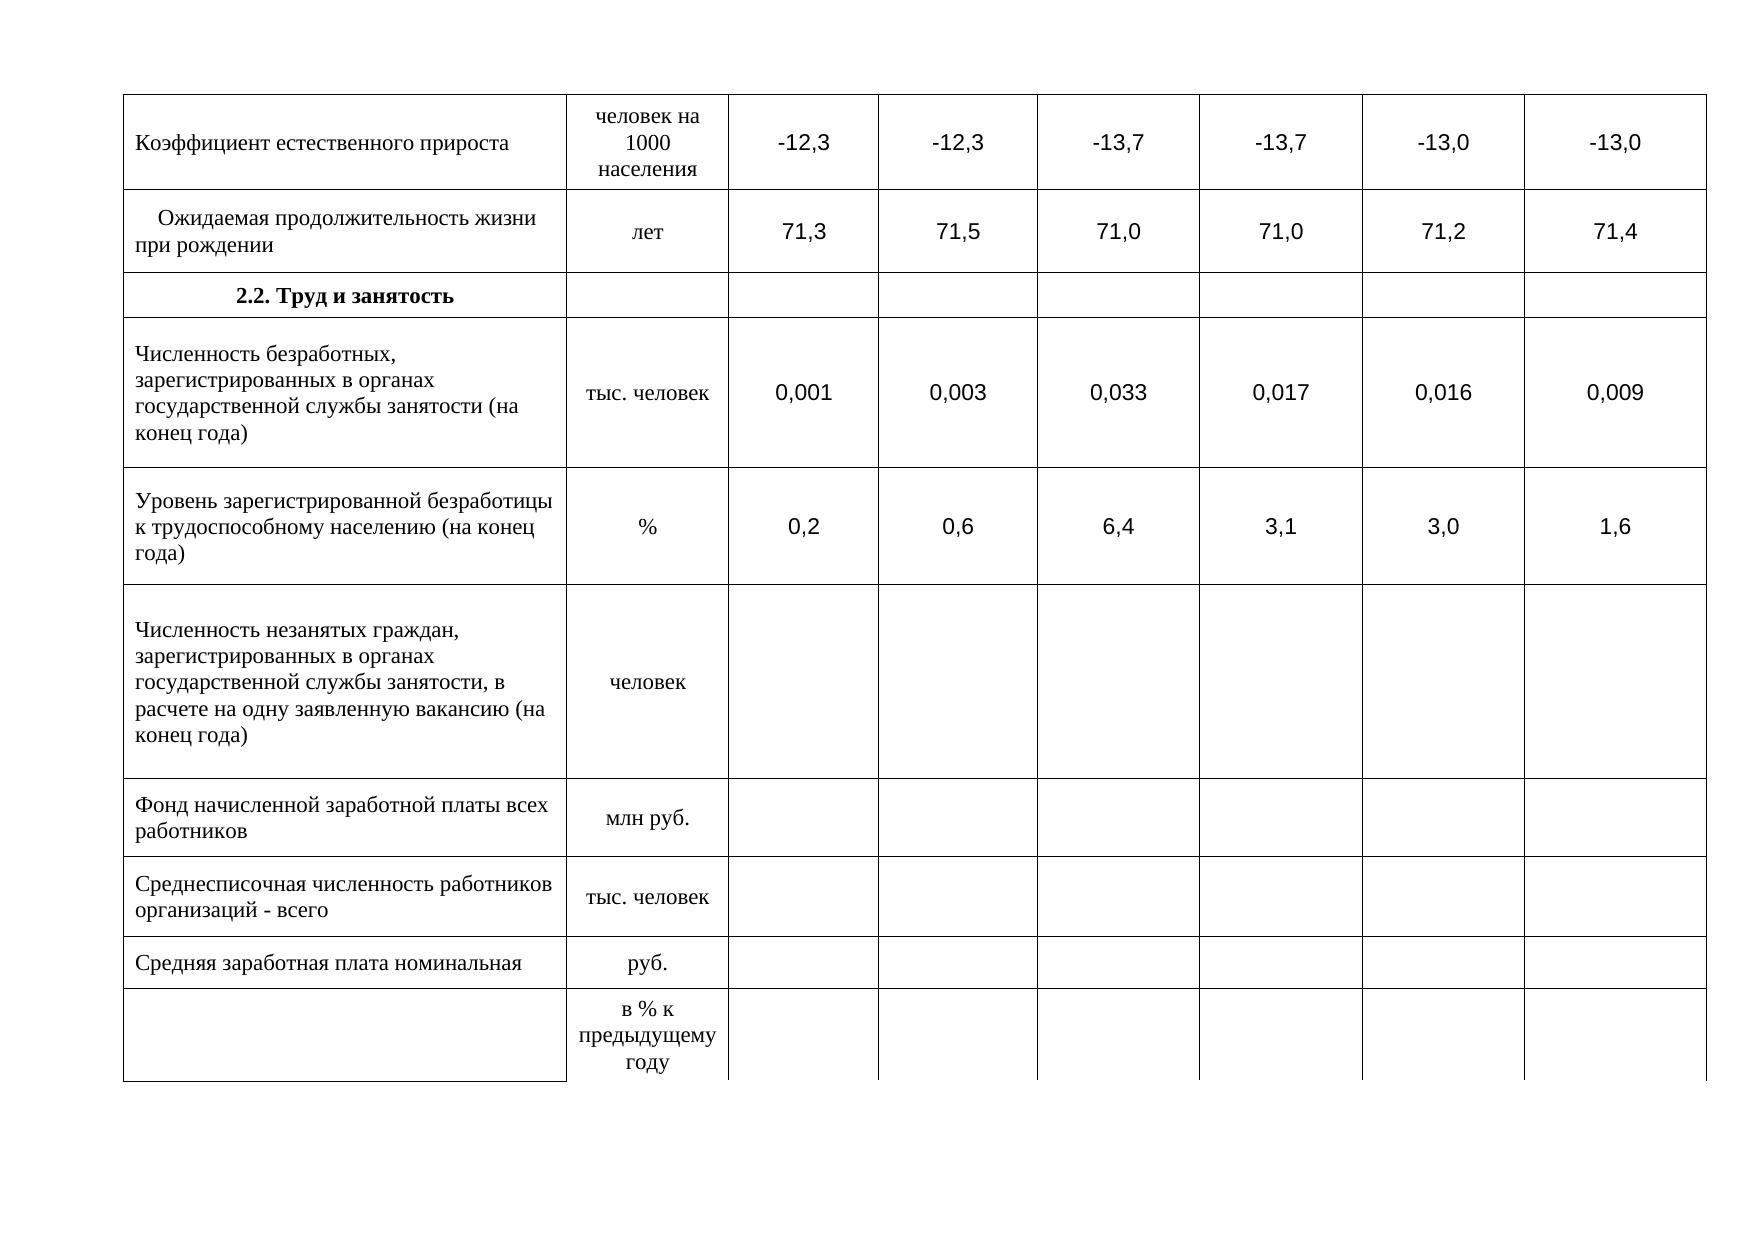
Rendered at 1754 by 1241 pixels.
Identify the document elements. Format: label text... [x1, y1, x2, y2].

table_cell [1525, 857, 1706, 936]
table_cell [124, 989, 566, 1081]
table_cell -13,7 [1038, 95, 1199, 189]
table_cell [729, 779, 878, 856]
table_cell [1038, 937, 1199, 987]
table_cell Среднесписочная численность работников организаций - всего [124, 857, 566, 936]
table_cell [1525, 779, 1706, 856]
table_cell 71,2 [1363, 190, 1524, 272]
table_cell [879, 779, 1037, 856]
table_cell [729, 857, 878, 936]
table_cell [1363, 937, 1524, 987]
table_cell [1200, 937, 1362, 987]
table_cell млн руб. [567, 779, 728, 856]
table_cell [567, 95, 728, 189]
table_cell [1362, 989, 1525, 1081]
table_cell [1038, 273, 1199, 317]
table_cell 0,017 [1200, 318, 1362, 467]
table_cell -13,0 [1525, 95, 1706, 189]
table_cell тыс. человек [567, 318, 728, 467]
table_cell -13,7 [1200, 95, 1362, 189]
table_cell [1038, 779, 1199, 856]
table_cell Численность незанятых граждан, зарегистрированных в органах государственной службы занятости, в расчете на одну заявленную вакансию (на конец года) [124, 585, 566, 778]
table_cell Численность безработных, зарегистрированных в органах государственной службы занятости (на конец года) [124, 318, 566, 467]
table_cell [1525, 937, 1706, 987]
table_cell % [567, 468, 728, 584]
table_cell [879, 937, 1037, 987]
table_cell [1200, 273, 1362, 317]
table_cell Ожидаемая продолжительность жизни при рождении [124, 190, 566, 272]
table_cell Средняя заработная плата номинальная [124, 937, 566, 987]
table_cell [729, 273, 878, 317]
table_cell [879, 857, 1037, 936]
table_cell [1200, 857, 1362, 936]
table_cell [1525, 273, 1706, 317]
table_cell [1525, 585, 1706, 778]
table_cell [1200, 779, 1362, 856]
table_cell [729, 585, 878, 778]
table_cell 0,016 [1363, 318, 1524, 467]
table_cell 71,4 [1525, 190, 1706, 272]
table_cell [1038, 585, 1199, 778]
table_cell [1038, 857, 1199, 936]
table_cell человек [567, 585, 728, 778]
table_cell 6,4 [1038, 468, 1199, 584]
table_cell в % к предыдущему году [567, 989, 729, 1081]
table_cell 0,6 [879, 468, 1037, 584]
table_cell 71,5 [879, 190, 1037, 272]
table_cell 2.2. Труд и занятость [124, 273, 566, 317]
table_cell [1200, 585, 1362, 778]
table_cell [567, 273, 728, 317]
table_cell [1363, 585, 1524, 778]
table_cell 1,6 [1525, 468, 1706, 584]
table_cell 0,009 [1525, 318, 1706, 467]
table_cell 3,1 [1200, 468, 1362, 584]
table_cell лет [567, 190, 728, 272]
table_cell 71,0 [1200, 190, 1362, 272]
table_cell [1363, 779, 1524, 856]
table_cell руб. [567, 937, 728, 987]
table_cell -12,3 [729, 95, 878, 189]
table_cell [729, 937, 878, 987]
table_cell 0,033 [1038, 318, 1199, 467]
table_cell Коэффициент естественного прироста [124, 95, 566, 189]
table_cell 0,2 [729, 468, 878, 584]
table_cell [1525, 989, 1706, 1081]
table_cell [879, 585, 1037, 778]
table_cell 0,003 [879, 318, 1037, 467]
table_cell 3,0 [1363, 468, 1524, 584]
table_cell [1200, 989, 1362, 1081]
table_cell Уровень зарегистрированной безработицы к трудоспособному населению (на конец года) [124, 468, 566, 584]
table_cell 0,001 [729, 318, 878, 467]
table_cell [729, 989, 879, 1081]
table_cell тыс. человек [567, 857, 728, 936]
table_cell [1037, 989, 1200, 1081]
table_cell Фонд начисленной заработной платы всех работников [124, 779, 566, 856]
table_cell [1363, 273, 1524, 317]
table_cell [879, 273, 1037, 317]
table_cell [1363, 857, 1524, 936]
table_cell 71,3 [729, 190, 878, 272]
table_cell [879, 989, 1037, 1081]
table_cell 71,0 [1038, 190, 1199, 272]
table_cell -13,0 [1363, 95, 1524, 189]
table_cell -12,3 [879, 95, 1037, 189]
